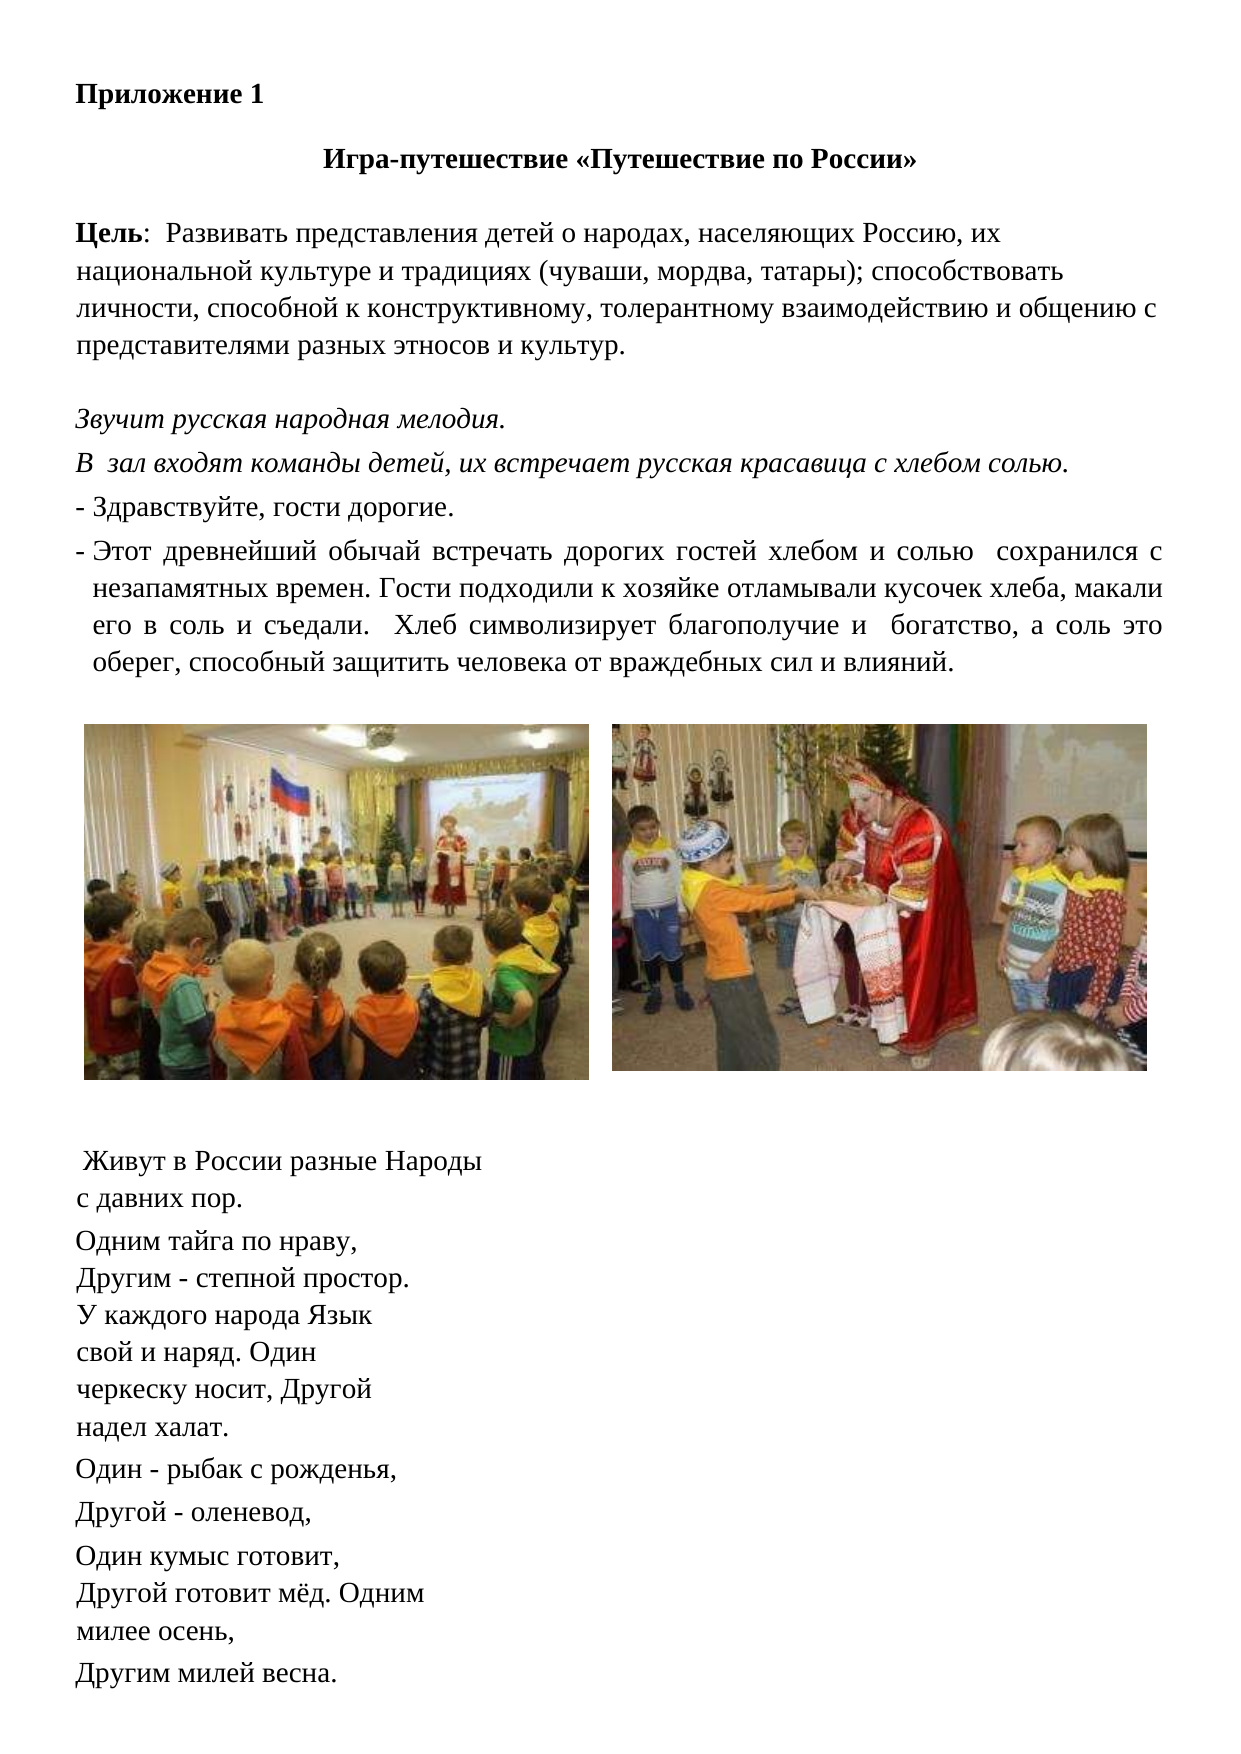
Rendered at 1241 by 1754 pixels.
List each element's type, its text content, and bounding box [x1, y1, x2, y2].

subtitle Игра-путешествие «Путешествие по России» [88, 141, 1153, 175]
text Живут в России разные Народы с давних пор. [75, 1143, 483, 1213]
text Цель: Развивать представления детей о народах, населяющих Россию, их национальной культуре и традициях (чуваши, мордва, татары); способствовать личности, способной к конструктивному, толерантному взаимодействию и общению с представителями разных этносов и культур. [75, 216, 1164, 361]
text В зал входят команды детей, их встречает русская красавица с хлебом солью. [75, 445, 1165, 479]
list Здравствуйте, гости дорогие. [75, 489, 1164, 522]
text Одним тайга по нраву, Другим - степной простор. У каждого народа Язык свой и наряд. Один черкеску носит, Другой надел халат. [75, 1223, 410, 1442]
picture [84, 724, 589, 1080]
text Другой - оленевод, [75, 1494, 1164, 1528]
picture [612, 724, 1147, 1071]
text Приложение 1 [75, 76, 1119, 110]
text Другим милей весна. [75, 1656, 1164, 1689]
text Один - рыбак с рожденья, [75, 1451, 1164, 1485]
text Один кумыс готовит, Другой готовит мёд. Одним милее осень, [75, 1538, 425, 1646]
list Этот древнейший обычай встречать дорогих гостей хлебом и солью сохранился с незапамятных времен. Гости подходили к хозяйке отламывали кусочек хлеба, макали его в соль и съедали. Хлеб символизирует благополучие и богатство, а соль это оберег, способный защитить человека от враждебных сил и влияний. [75, 533, 1164, 678]
text Звучит русская народная мелодия. [75, 402, 1165, 435]
